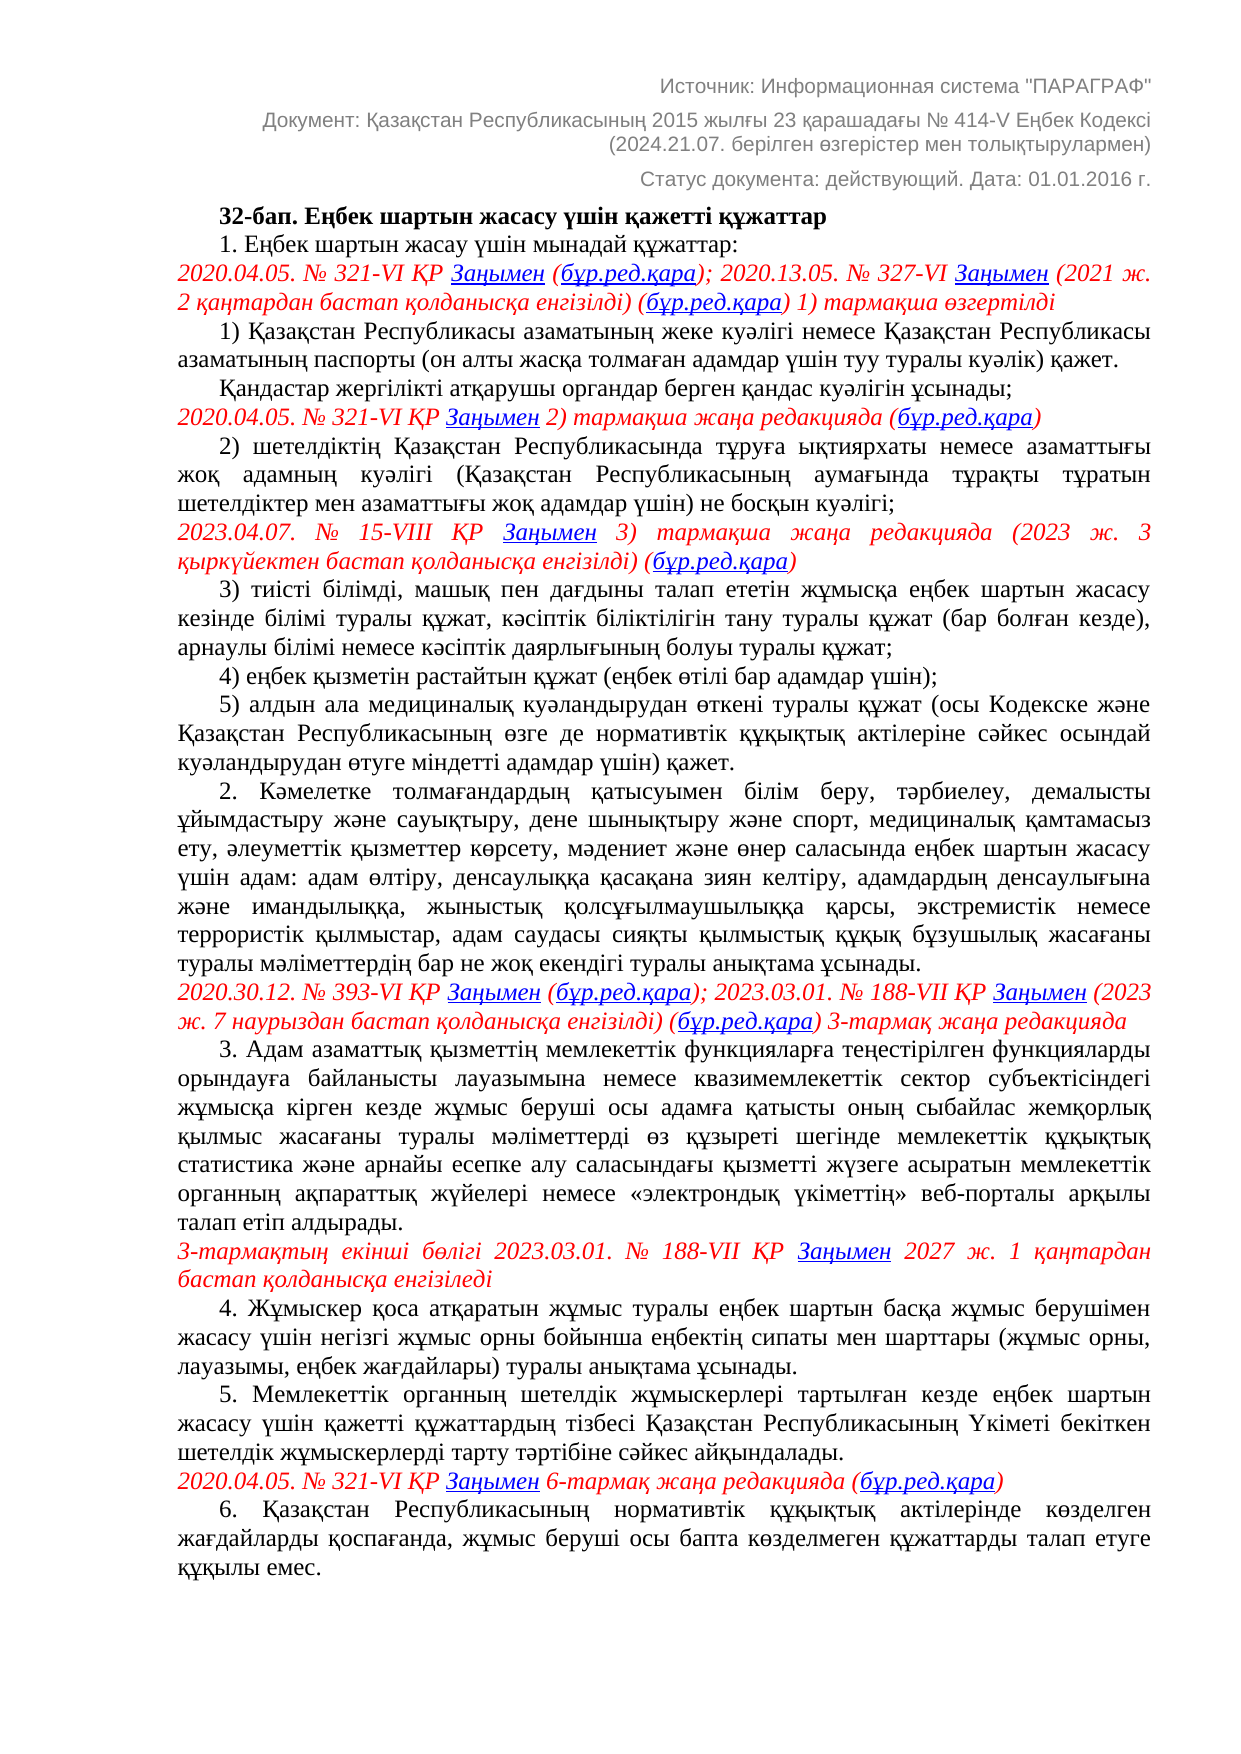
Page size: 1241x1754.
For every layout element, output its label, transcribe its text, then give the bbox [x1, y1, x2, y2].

text 3) тиісті білімді, машық пен дағдыны талап ететін жұмысқа еңбек шартын жасасу кезінде білімі туралы құжат, кәсіптік біліктілігін тану туралы құжат (бар болған кезде), арнаулы білімі немесе кәсіптік даярлығының болуы туралы құжат; [177, 574, 1152, 661]
text 2020.30.12. № 393-VI ҚР Заңымен (бұр.ред.қара); 2023.03.01. № 188-VІІ ҚР Заңымен (2023 ж. 7 наурыздан бастап қолданысқа енгізілді) (бұр.ред.қара) 3-тармақ жаңа редакцияда [177, 977, 1152, 1034]
text 2) шетелдіктің Қазақстан Республикасында тұруға ықтиярхаты немесе азаматтығы жоқ адамның куәлігі (Қазақстан Республикасының аумағында тұрақты тұратын шетелдіктер мен азаматтығы жоқ адамдар үшін) не босқын куәлігі; [177, 431, 1152, 517]
text 2023.04.07. № 15-VІІІ ҚР Заңымен 3) тармақша жаңа редакцияда (2023 ж. 3 қыркүйектен бастап қолданысқа енгізілді) (бұр.ред.қара) [177, 517, 1152, 574]
text 32-бап. Еңбек шартын жасасу үшін қажетті құжаттар [177, 201, 1152, 229]
text 2020.04.05. № 321-VІ ҚР Заңымен (бұр.ред.қара); 2020.13.05. № 327-VІ Заңымен (2021 ж. 2 қаңтардан бастап қолданысқа енгізілді) (бұр.ред.қара) 1) тармақша өзгертілді [177, 258, 1152, 316]
text 1) Қазақстан Республикасы азаматының жеке куәлігі немесе Қазақстан Республикасы азаматының паспорты (он алты жасқа толмаған адамдар үшін туу туралы куәлік) қажет. [177, 316, 1152, 373]
text 2. Кәмелетке толмағандардың қатысуымен білім беру, тәрбиелеу, демалысты ұйымдастыру және сауықтыру, дене шынықтыру және спорт, медициналық қамтамасыз ету, әлеуметтік қызметтер көрсету, мәдениет және өнер саласында еңбек шартын жасасу үшін адам: адам өлтіру, денсаулыққа қасақана зиян келтіру, адамдардың денсаулығына және имандылыққа, жыныстық қолсұғылмаушылыққа қарсы, экстремистік немесе террористік қылмыстар, адам саудасы сияқты қылмыстық құқық бұзушылық жасағаны туралы мәліметтердің бар не жоқ екендігі туралы анықтама ұсынады. [177, 776, 1152, 977]
text 6. Қазақстан Республикасының нормативтік құқықтық актілерінде көзделген жағдайларды қоспағанда, жұмыс беруші осы бапта көзделмеген құжаттарды талап етуге құқылы емес. [177, 1494, 1152, 1581]
text 4. Жұмыскер қоса атқаратын жұмыс туралы еңбек шартын басқа жұмыс берушімен жасасу үшін негізгі жұмыс орны бойынша еңбектің сипаты мен шарттары (жұмыс орны, лауазымы, еңбек жағдайлары) туралы анықтама ұсынады. [177, 1293, 1152, 1379]
text 3-тармақтың екінші бөлігі 2023.03.01. № 188-VІІ ҚР Заңымен 2027 ж. 1 қаңтардан бастап қолданысқа енгізіледі [177, 1236, 1152, 1293]
text 5. Мемлекеттік органның шетелдік жұмыскерлері тартылған кезде еңбек шартын жасасу үшін қажетті құжаттардың тізбесі Қазақстан Республикасының Үкіметі бекіткен шетелдік жұмыскерлерді тарту тәртібіне сәйкес айқындалады. [177, 1379, 1152, 1466]
text 3. Адам азаматтық қызметтің мемлекеттік функцияларға теңестірілген функцияларды орындауға байланысты лауазымына немесе квазимемлекеттік сектор субъектісіндегі жұмысқа кірген кезде жұмыс беруші осы адамға қатысты оның сыбайлас жемқорлық қылмыс жасағаны туралы мәліметтерді өз құзыреті шегінде мемлекеттік құқықтық статистика және арнайы есепке алу саласындағы қызметті жүзеге асыратын мемлекеттік органның ақпараттық жүйелері немесе «электрондық үкіметтің» веб-порталы арқылы талап етіп алдырады. [177, 1034, 1152, 1236]
text Қандастар жергілікті атқарушы органдар берген қандас куәлігін ұсынады; [177, 373, 1152, 402]
text 5) алдын ала медициналық куәландырудан өткені туралы құжат (осы Кодекске және Қазақстан Республикасының өзге де нормативтік құқықтық актілеріне сәйкес осындай куәландырудан өтуге міндетті адамдар үшін) қажет. [177, 689, 1152, 776]
text 2020.04.05. № 321-VІ ҚР Заңымен 2) тармақша жаңа редакцияда (бұр.ред.қара) [177, 402, 1152, 431]
text 1. Еңбек шартын жасау үшін мынадай құжаттар: [177, 229, 1152, 258]
text 2020.04.05. № 321-VІ ҚР Заңымен 6-тармақ жаңа редакцияда (бұр.ред.қара) [177, 1466, 1152, 1494]
text 4) еңбек қызметін растайтын құжат (еңбек өтілі бар адамдар үшін); [177, 661, 1152, 689]
